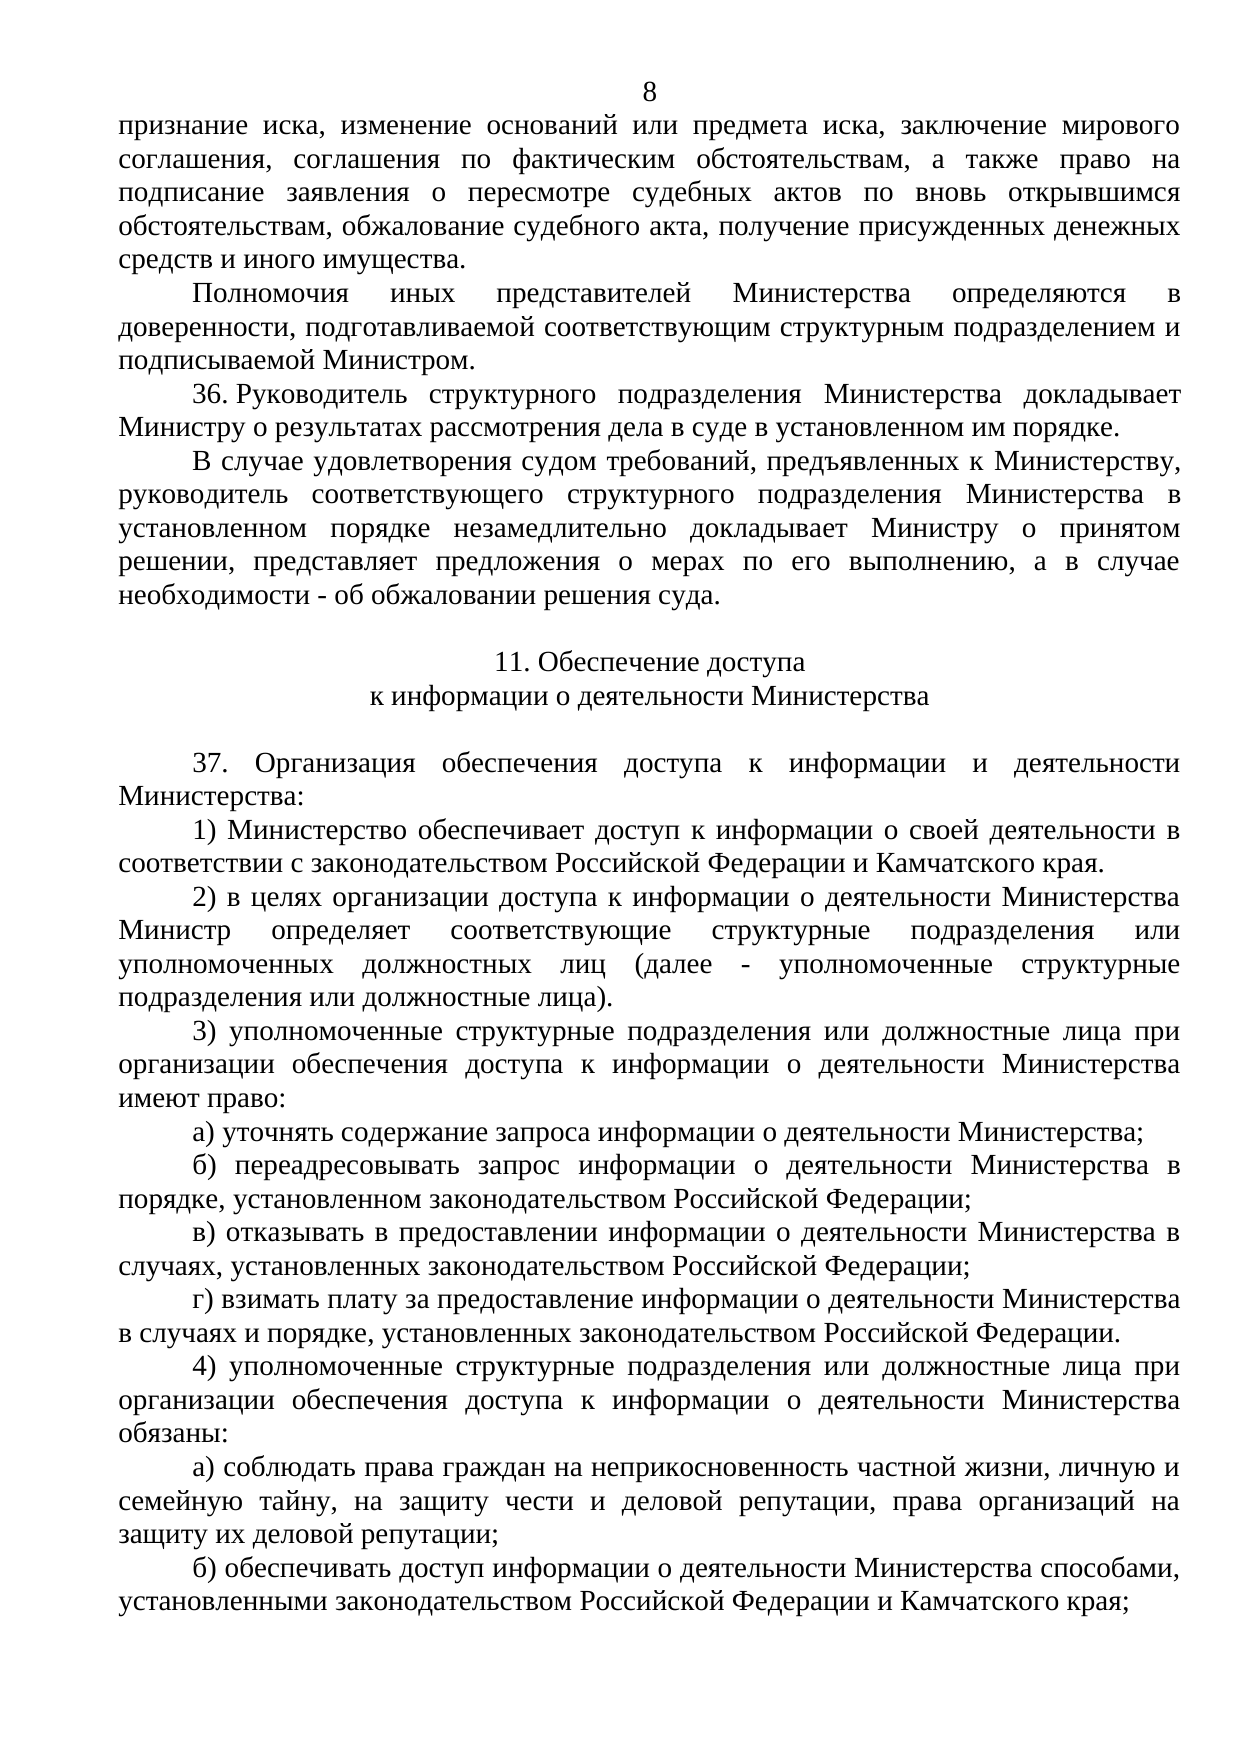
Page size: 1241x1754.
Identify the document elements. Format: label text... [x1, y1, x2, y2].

text 2) в целях организации доступа к информации о деятельности Министерства Министр определяет соответствующие структурные подразделения или уполномоченных должностных лиц (далее - уполномоченные структурные подразделения или должностные лица). [118, 879, 1181, 1013]
text г) взимать плату за предоставление информации о деятельности Министерства в случаях и порядке, установленных законодательством Российской Федерации. [118, 1281, 1181, 1348]
text б) обеспечивать доступ информации о деятельности Министерства способами, установленными законодательством Российской Федерации и Камчатского края; [118, 1550, 1181, 1617]
text 1) Министерство обеспечивает доступ к информации о своей деятельности в соответствии с законодательством Российской Федерации и Камчатского края. [118, 812, 1181, 879]
text 4) уполномоченные структурные подразделения или должностные лица при организации обеспечения доступа к информации о деятельности Министерства обязаны: [118, 1348, 1181, 1449]
text 37. Организация обеспечения доступа к информации и деятельности Министерства: [118, 745, 1181, 812]
text а) уточнять содержание запроса информации о деятельности Министерства; [118, 1114, 1181, 1147]
text В случае удовлетворения судом требований, предъявленных к Министерству, руководитель соответствующего структурного подразделения Министерства в установленном порядке незамедлительно докладывает Министру о принятом решении, представляет предложения о мерах по его выполнению, а в случае необходимости - об обжаловании решения суда. [118, 443, 1181, 611]
text 11. Обеспечение доступа [118, 644, 1181, 678]
text 3) уполномоченные структурные подразделения или должностные лица при организации обеспечения доступа к информации о деятельности Министерства имеют право: [118, 1013, 1181, 1114]
text а) соблюдать права граждан на неприкосновенность частной жизни, личную и семейную тайну, на защиту чести и деловой репутации, права организаций на защиту их деловой репутации; [118, 1449, 1181, 1550]
text к информации о деятельности Министерства [118, 678, 1181, 711]
text б) переадресовывать запрос информации о деятельности Министерства в порядке, установленном законодательством Российской Федерации; [118, 1147, 1181, 1214]
text в) отказывать в предоставлении информации о деятельности Министерства в случаях, установленных законодательством Российской Федерации; [118, 1214, 1181, 1281]
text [118, 107, 1181, 275]
text Полномочия иных представителей Министерства определяются в доверенности, подготавливаемой соответствующим структурным подразделением и подписываемой Министром. [118, 275, 1181, 376]
text 36. Руководитель структурного подразделения Министерства докладывает Министру о результатах рассмотрения дела в суде в установленном им порядке. [118, 376, 1181, 443]
